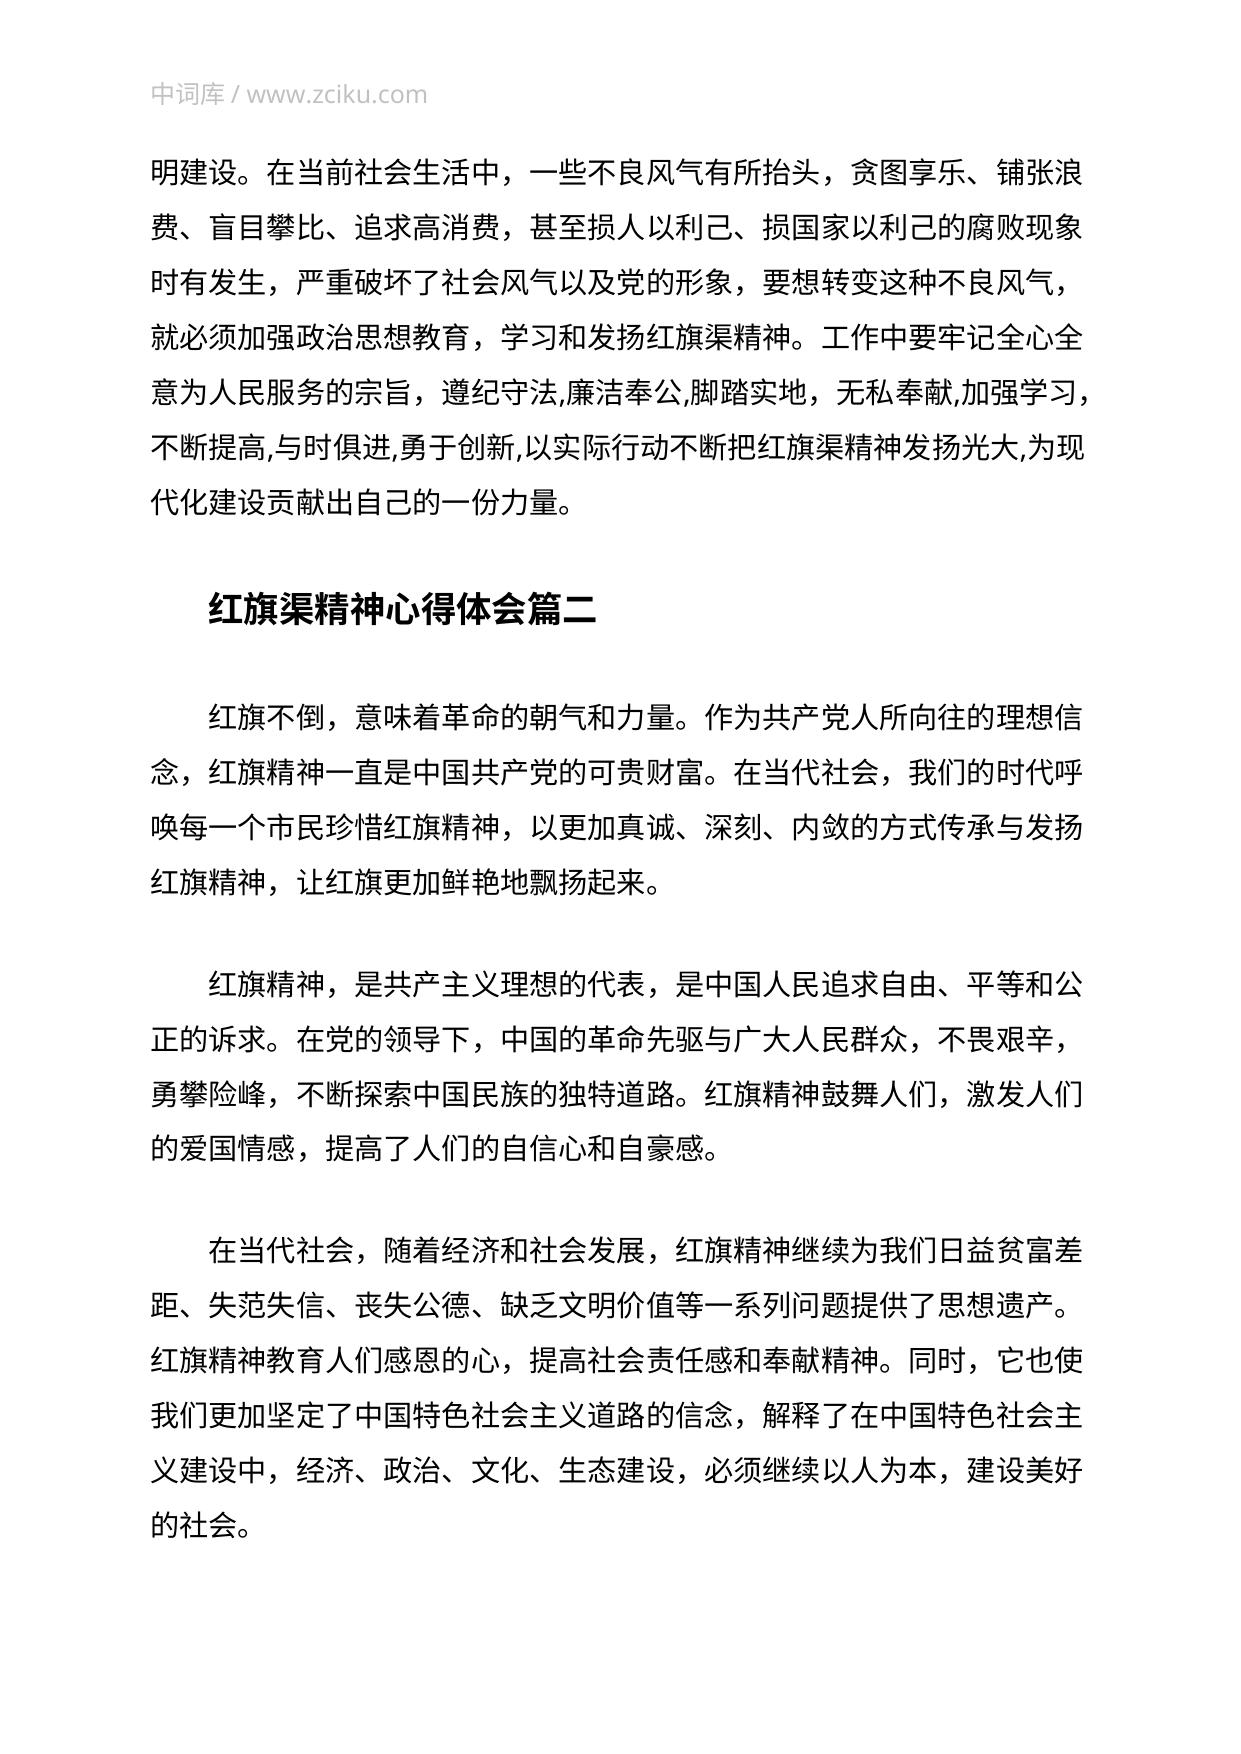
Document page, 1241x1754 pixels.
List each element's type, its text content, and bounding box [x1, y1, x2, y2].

text 红旗不倒，意味着革命的朝气和力量。作为共产党人所向往的理想信念，红旗精神一直是中国共产党的可贵财富。在当代社会，我们的时代呼唤每一个市民珍惜红旗精神，以更加真诚、深刻、内敛的方式传承与发扬红旗精神，让红旗更加鲜艳地飘扬起来。 [150, 695, 1090, 902]
text 红旗精神，是共产主义理想的代表，是中国人民追求自由、平等和公正的诉求。在党的领导下，中国的革命先驱与广大人民群众，不畏艰辛，勇攀险峰，不断探索中国民族的独特道路。红旗精神鼓舞人们，激发人们的爱国情感，提高了人们的自信心和自豪感。 [150, 961, 1090, 1168]
text 红旗渠精神心得体会篇二 [150, 581, 1090, 633]
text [150, 150, 1090, 522]
text 在当代社会，随着经济和社会发展，红旗精神继续为我们日益贫富差距、失范失信、丧失公德、缺乏文明价值等一系列问题提供了思想遗产。红旗精神教育人们感恩的心，提高社会责任感和奉献精神。同时，它也使我们更加坚定了中国特色社会主义道路的信念，解释了在中国特色社会主义建设中，经济、政治、文化、生态建设，必须继续以人为本，建设美好的社会。 [150, 1228, 1090, 1544]
